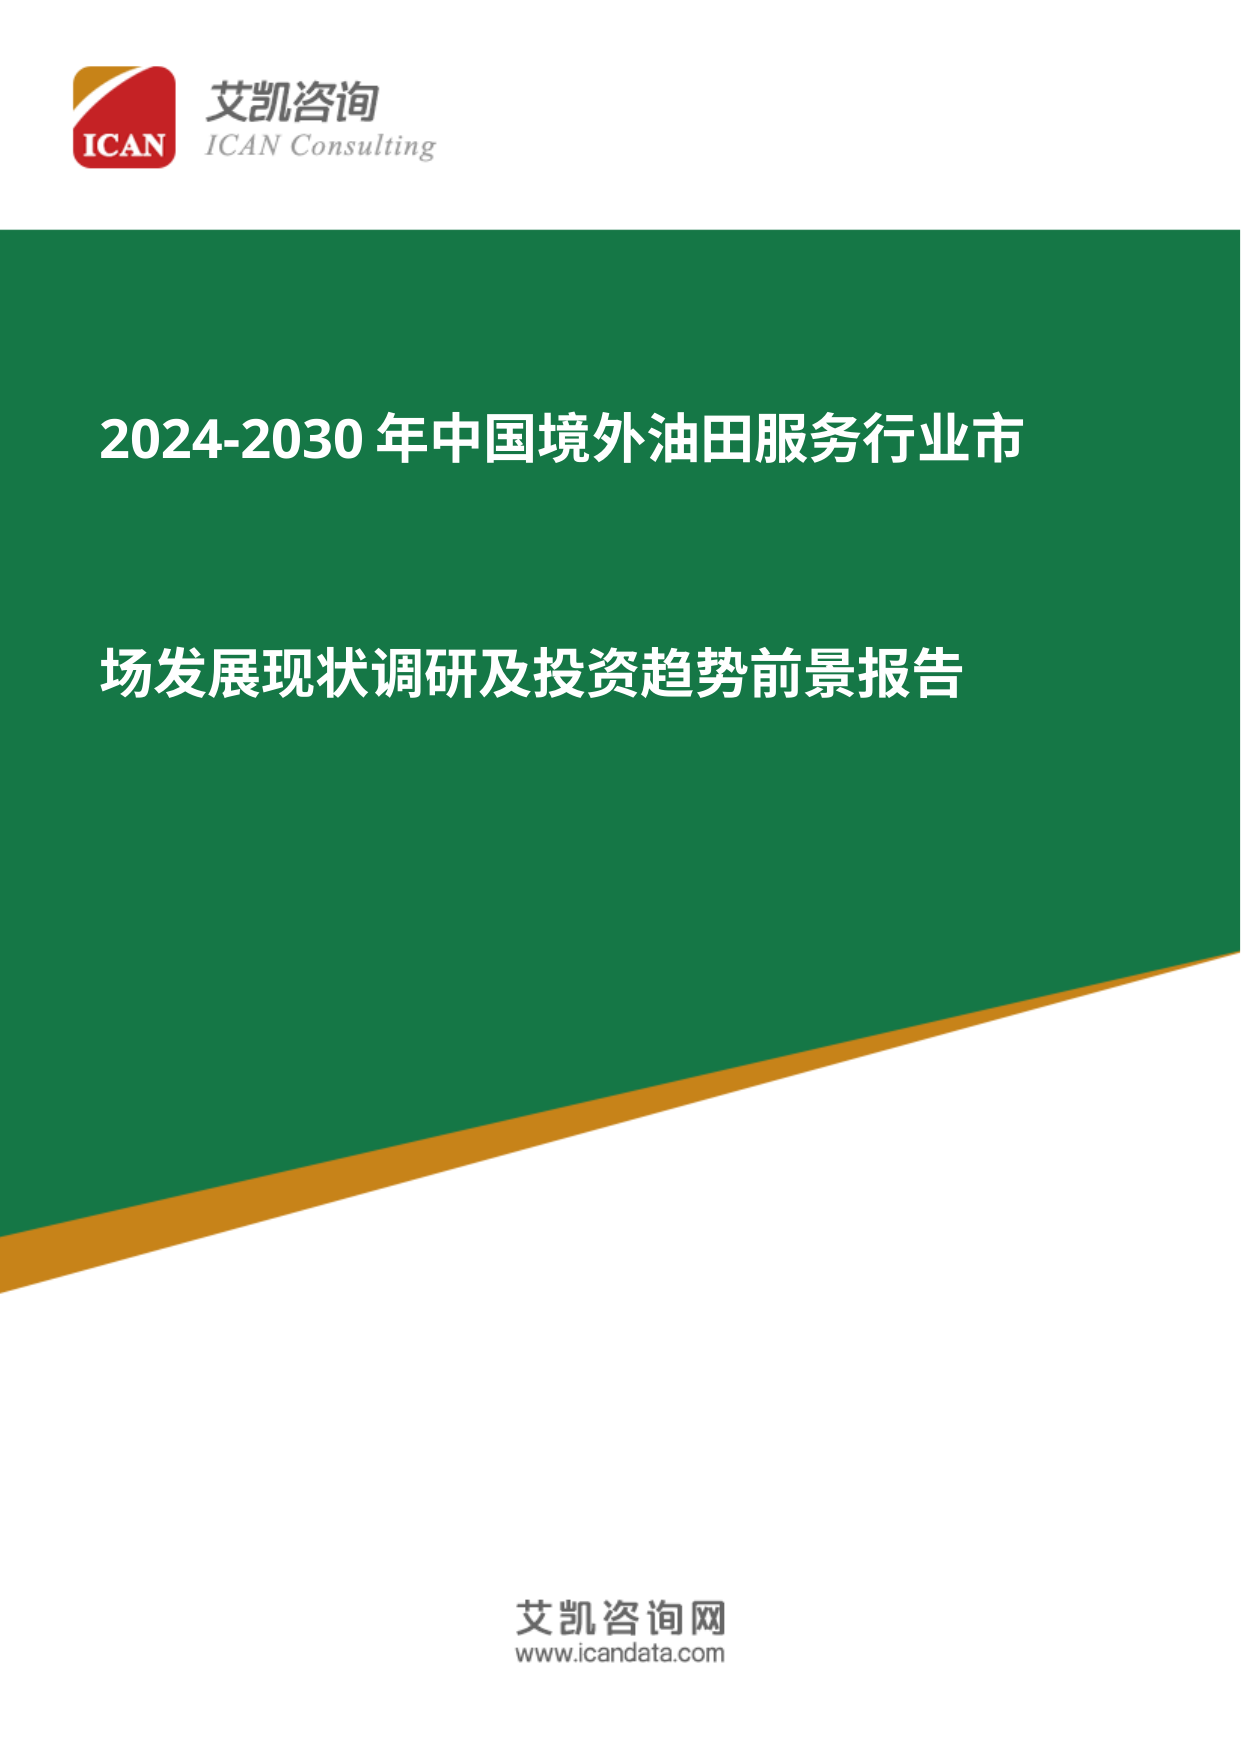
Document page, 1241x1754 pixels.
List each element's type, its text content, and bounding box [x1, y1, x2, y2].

subtitle 2024-2030年中国境外油田服务行业市场发展现状调研及投资趋势前景报告 [99, 386, 1053, 718]
picture [0, 5, 1241, 1754]
